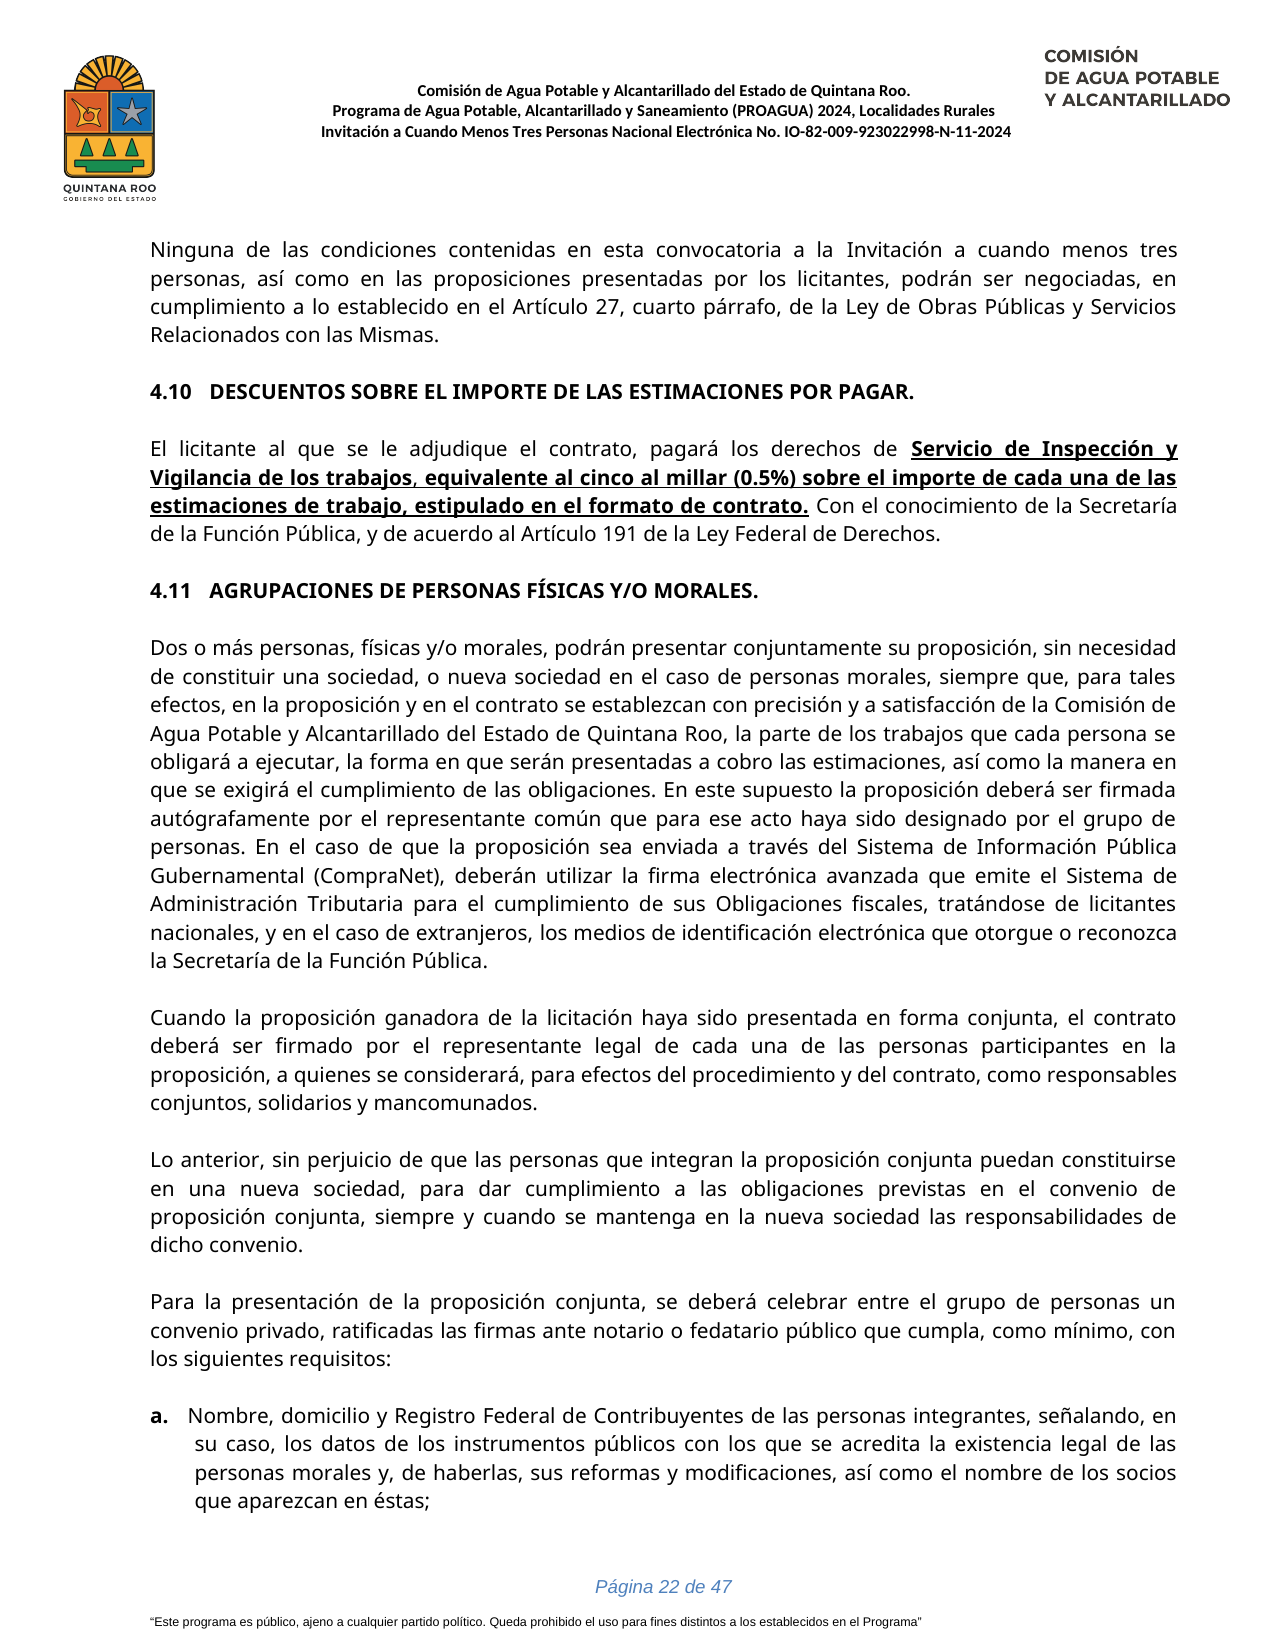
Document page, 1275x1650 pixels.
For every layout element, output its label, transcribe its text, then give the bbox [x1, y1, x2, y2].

text Ninguna de las condiciones contenidas en esta convocatoria a la Invitación a cuando menos tres personas, así como en las proposiciones presentadas por los licitantes, podrán ser negociadas, en cumplimiento a lo establecido en el Artículo 27, cuarto párrafo, de la Ley de Obras Públicas y Servicios Relacionados con las Mismas. [150, 235, 1178, 349]
text Lo anterior, sin perjuicio de que las personas que integran la proposición conjunta puedan constituirse en una nueva sociedad, para dar cumplimiento a las obligaciones previstas en el convenio de proposición conjunta, siempre y cuando se mantenga en la nueva sociedad las responsabilidades de dicho convenio. [150, 1145, 1178, 1259]
picture [1037, 45, 1236, 111]
text 4.11 AGRUPACIONES DE PERSONAS FÍSICAS Y/O MORALES. [150, 576, 1178, 605]
text Cuando la proposición ganadora de la licitación haya sido presentada en forma conjunta, el contrato deberá ser firmado por el representante legal de cada una de las personas participantes en la proposición, a quienes se considerará, para efectos del procedimiento y del contrato, como responsables conjuntos, solidarios y mancomunados. [150, 1003, 1178, 1117]
picture [45, 45, 178, 213]
text 4.10 DESCUENTOS SOBRE EL IMPORTE DE LAS ESTIMACIONES POR PAGAR. [150, 377, 1178, 406]
text El licitante al que se le adjudique el contrato, pagará los derechos de Servicio de Inspección y Vigilancia de los trabajos, equivalente al cinco al millar (0.5%) sobre el importe de cada una de las estimaciones de trabajo, estipulado en el formato de contrato. Con el conocimiento de la Secretaría de la Función Pública, y de acuerdo al Artículo 191 de la Ley Federal de Derechos. [150, 434, 1178, 548]
list Nombre, domicilio y Registro Federal de Contribuyentes de las personas integrantes, señalando, en su caso, los datos de los instrumentos públicos con los que se acredita la existencia legal de las personas morales y, de haberlas, sus reformas y modificaciones, así como el nombre de los socios que aparezcan en éstas; [150, 1401, 1178, 1515]
text Dos o más personas, físicas y/o morales, podrán presentar conjuntamente su proposición, sin necesidad de constituir una sociedad, o nueva sociedad en el caso de personas morales, siempre que, para tales efectos, en la proposición y en el contrato se establezcan con precisión y a satisfacción de la Comisión de Agua Potable y Alcantarillado del Estado de Quintana Roo, la parte de los trabajos que cada persona se obligará a ejecutar, la forma en que serán presentadas a cobro las estimaciones, así como la manera en que se exigirá el cumplimiento de las obligaciones. En este supuesto la proposición deberá ser firmada autógrafamente por el representante común que para ese acto haya sido designado por el grupo de personas. En el caso de que la proposición sea enviada a través del Sistema de Información Pública Gubernamental (CompraNet), deberán utilizar la firma electrónica avanzada que emite el Sistema de Administración Tributaria para el cumplimiento de sus Obligaciones fiscales, tratándose de licitantes nacionales, y en el caso de extranjeros, los medios de identificación electrónica que otorgue o reconozca la Secretaría de la Función Pública. [150, 633, 1178, 974]
text Para la presentación de la proposición conjunta, se deberá celebrar entre el grupo de personas un convenio privado, ratificadas las firmas ante notario o fedatario público que cumpla, como mínimo, con los siguientes requisitos: [150, 1287, 1178, 1373]
